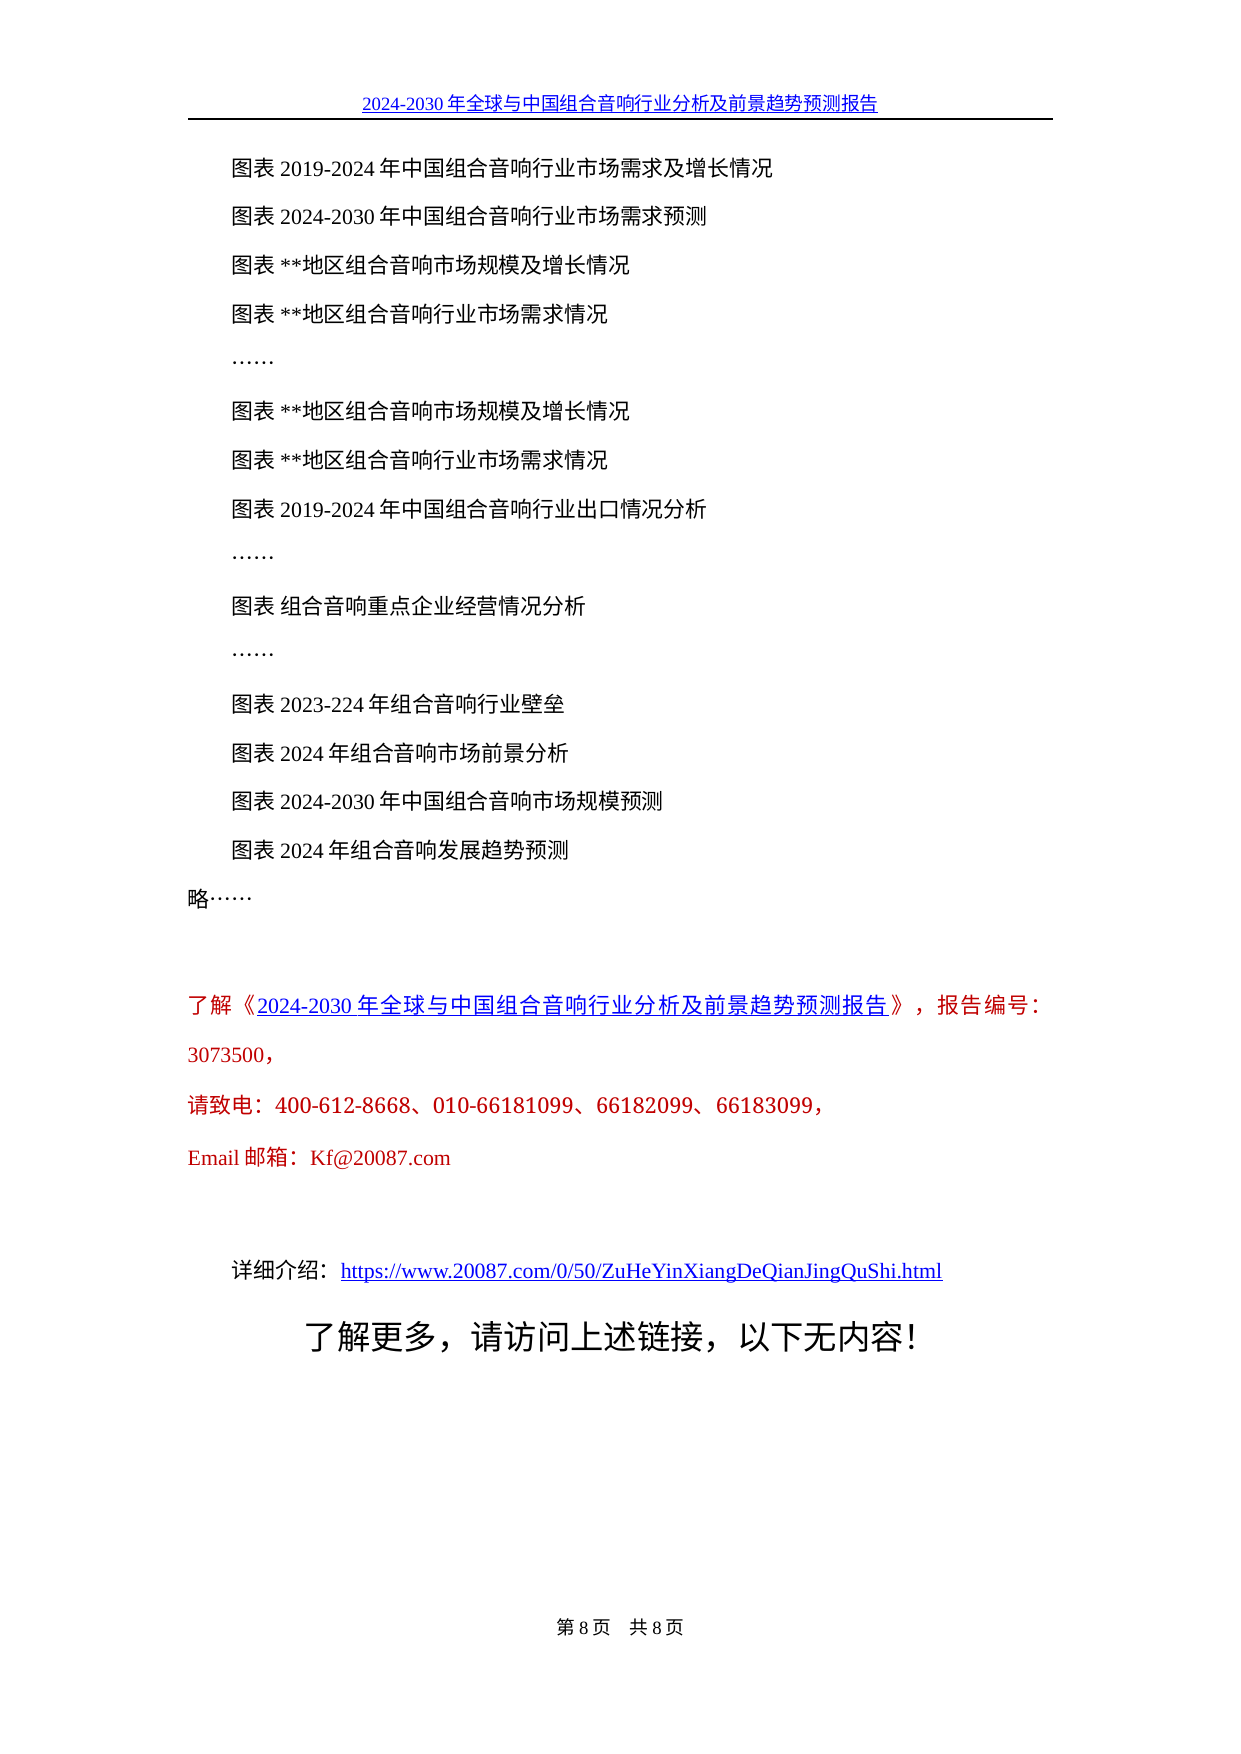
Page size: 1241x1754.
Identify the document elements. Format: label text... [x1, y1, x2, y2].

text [187, 150, 1053, 914]
text 了解《2024-2030年全球与中国组合音响行业分析及前景趋势预测报告》，报告编号：3073500， [187, 988, 1053, 1069]
text Email邮箱：Kf@20087.com [187, 1140, 1053, 1172]
text 详细介绍：https://www.20087.com/0/50/ZuHeYinXiangDeQianJingQuShi.html [187, 1253, 1053, 1285]
title 了解更多，请访问上述链接，以下无内容！ [187, 1303, 1053, 1368]
text 请致电：400-612-8668、010-66181099、66182099、66183099， [187, 1088, 1053, 1121]
